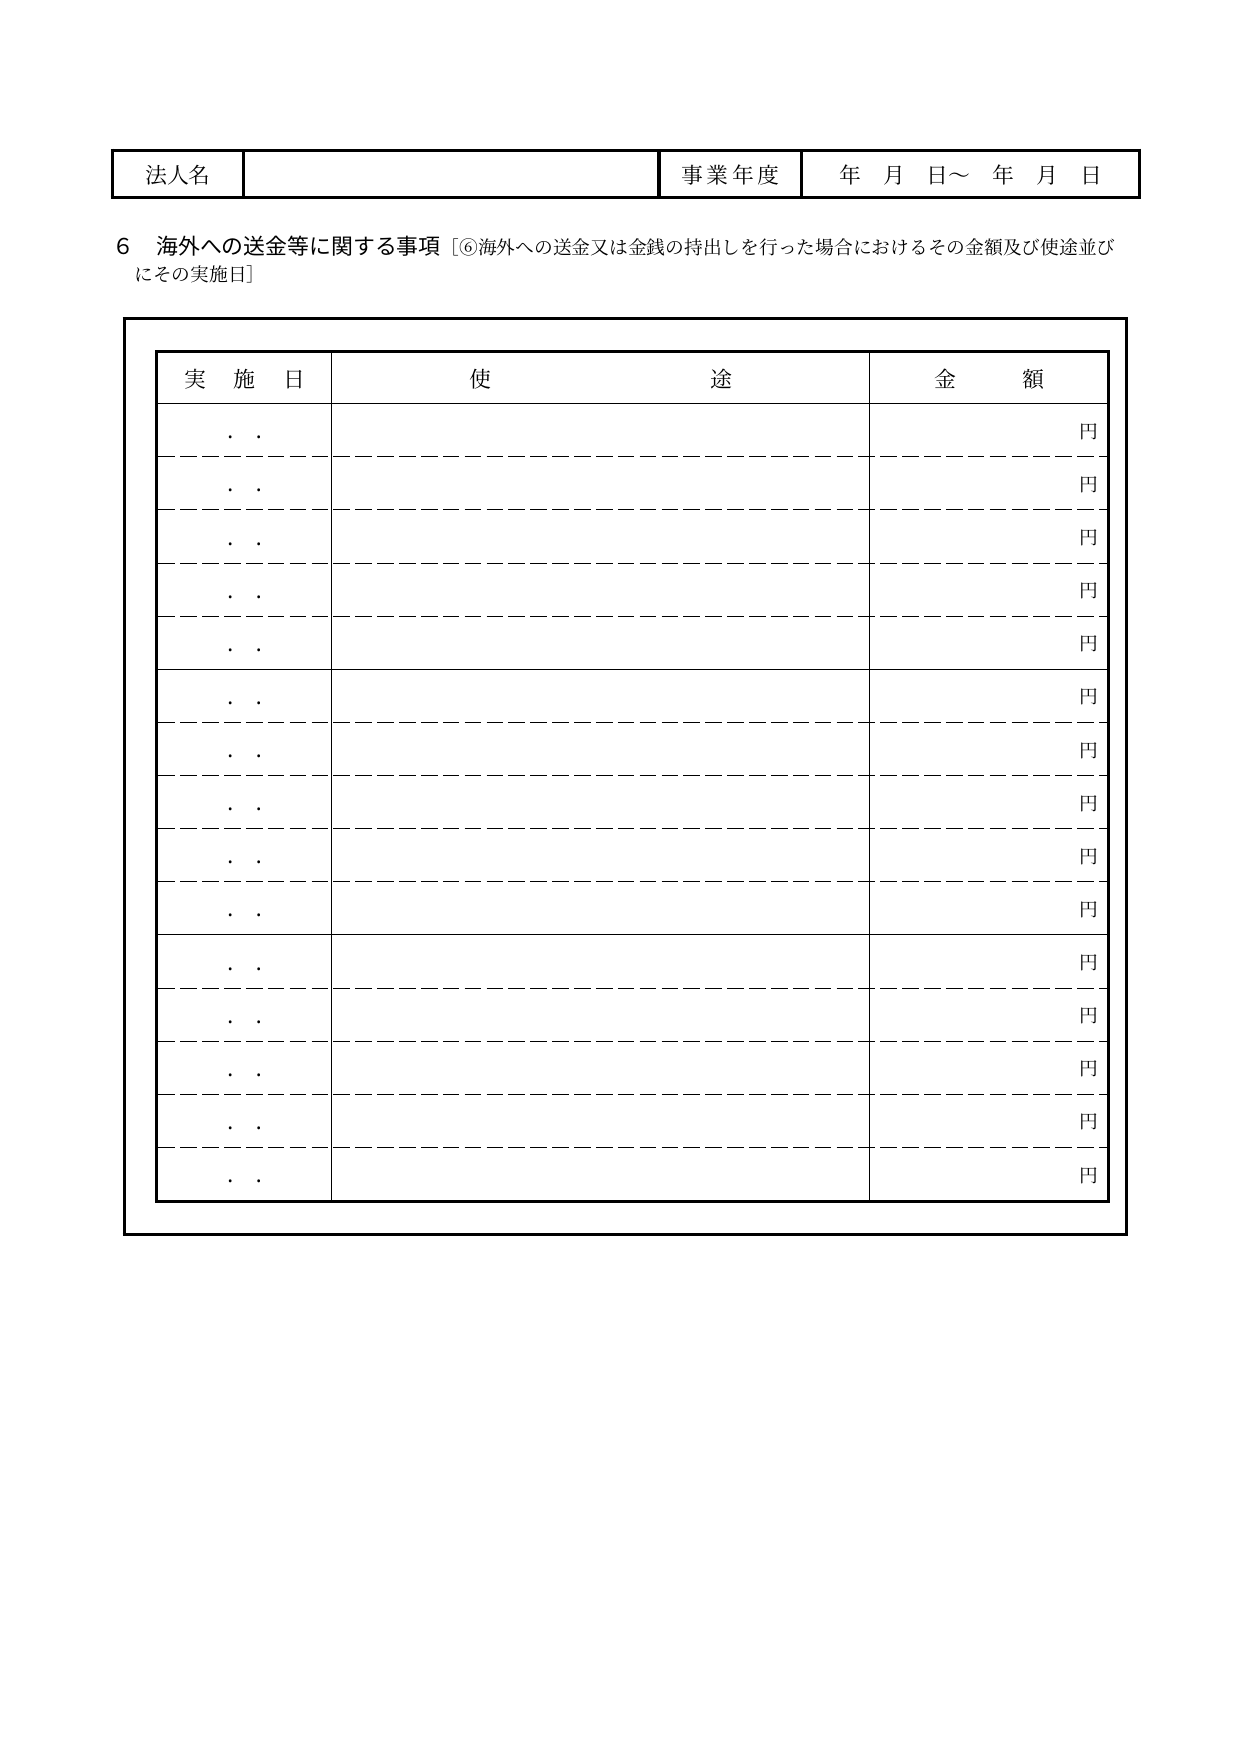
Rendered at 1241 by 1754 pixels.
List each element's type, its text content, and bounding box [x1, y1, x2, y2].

table_header 法人名 [114, 152, 242, 196]
text ６ 海外への送金等に関する事項［⑥海外への送金又は金銭の持出しを行った場合におけるその金額及び使途並びにその実施日］ [112, 229, 1128, 287]
table_header [245, 152, 657, 196]
table_header 事業年度 [661, 152, 800, 196]
table_header [126, 320, 1125, 1232]
table_header 年 月 日～ 年 月 日 [803, 152, 1138, 196]
